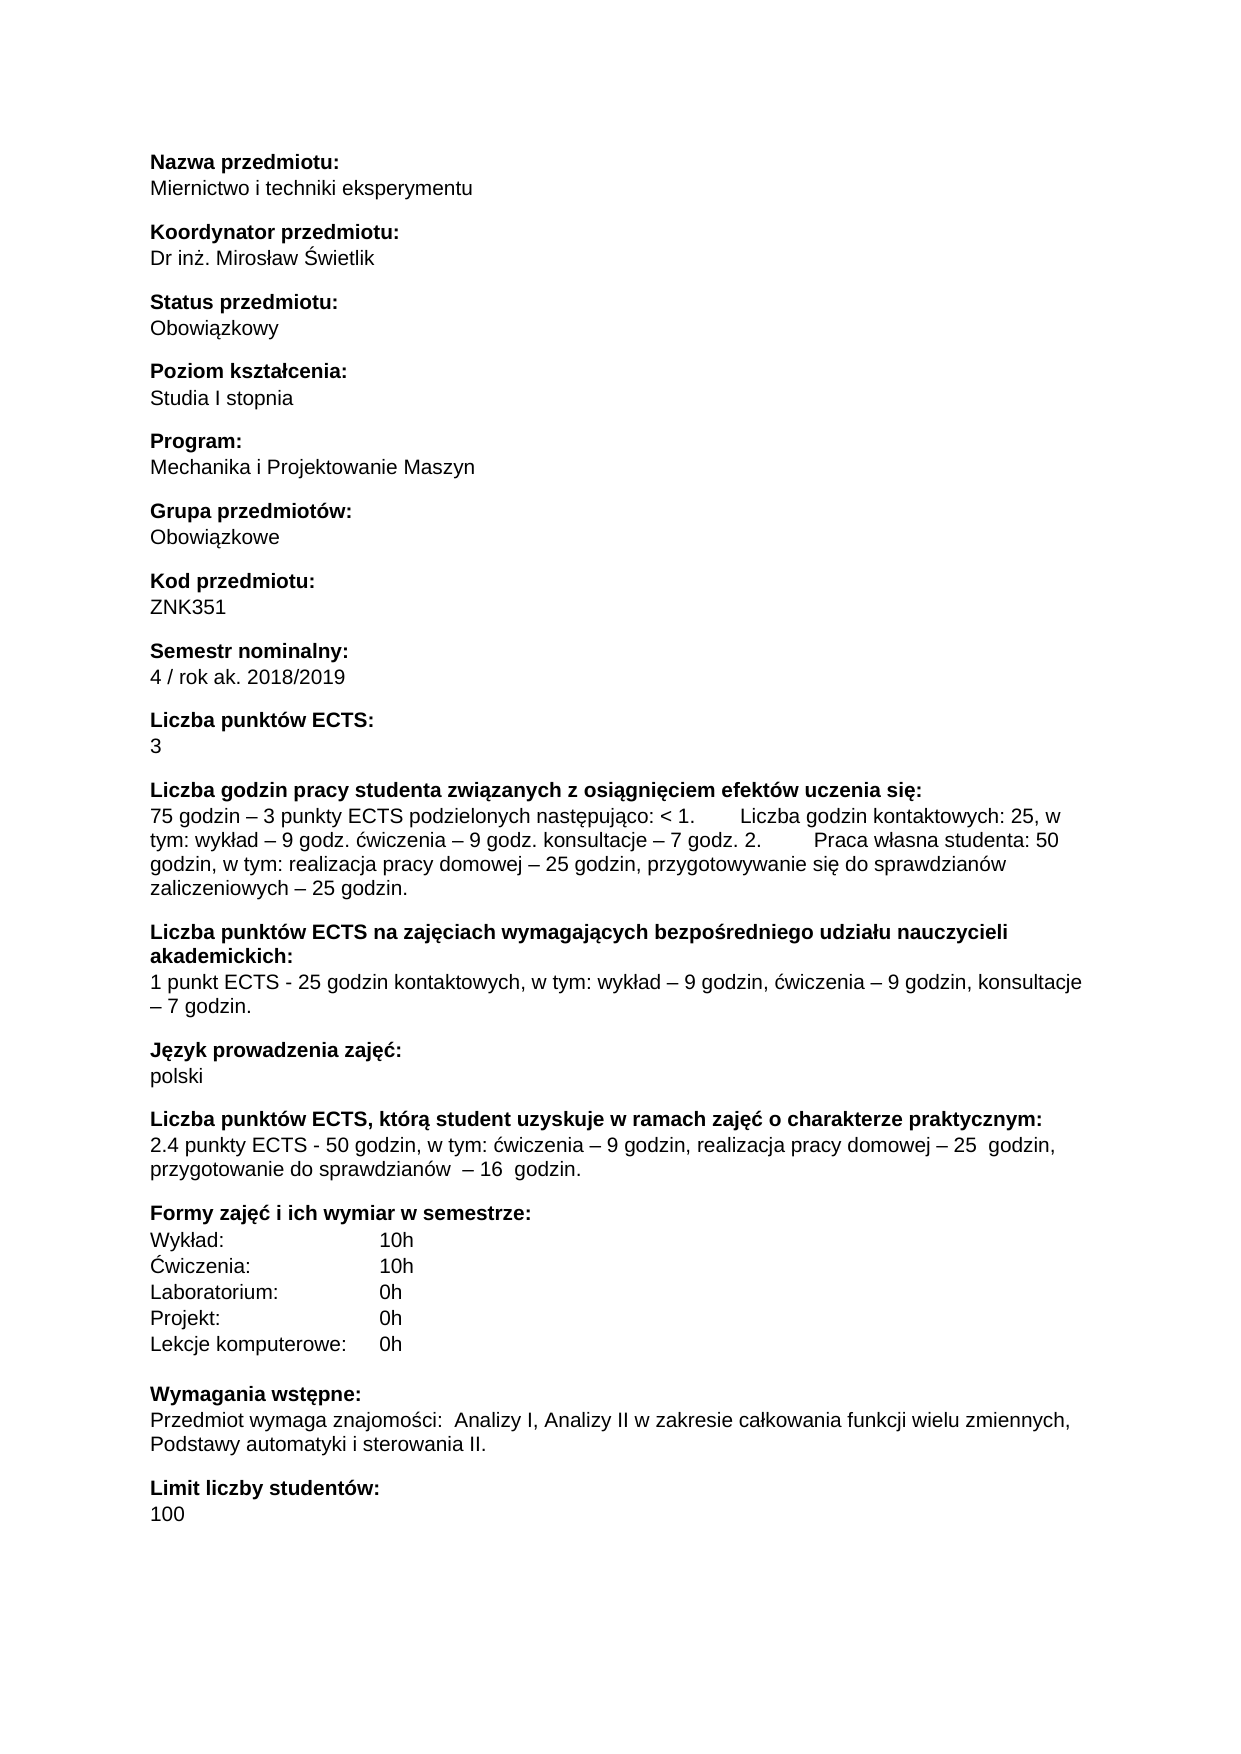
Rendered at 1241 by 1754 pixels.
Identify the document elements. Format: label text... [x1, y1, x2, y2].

table_cell Laboratorium: [140, 1280, 367, 1304]
table_cell Ćwiczenia: [140, 1254, 367, 1278]
text Dr inż. Mirosław Świetlik [150, 246, 1090, 270]
text Semestr nominalny: [150, 638, 1090, 662]
text Kod przedmiotu: [150, 569, 1090, 593]
text Obowiązkowy [150, 316, 1090, 339]
table_header Wykład: [140, 1228, 367, 1252]
text 3 [150, 734, 1090, 758]
text Miernictwo i techniki eksperymentu [150, 176, 1090, 200]
text Grupa przedmiotów: [150, 499, 1090, 523]
text Liczba punktów ECTS: [150, 708, 1090, 732]
text Formy zajęć i ich wymiar w semestrze: [150, 1201, 1090, 1225]
table_header 10h [369, 1228, 597, 1252]
table_cell 0h [369, 1304, 597, 1330]
table_cell Lekcje komputerowe: [140, 1332, 367, 1356]
text Status przedmiotu: [150, 289, 1090, 313]
text Poziom kształcenia: [150, 359, 1090, 383]
text 75 godzin – 3 punkty ECTS podzielonych następująco: < 1. Liczba godzin kontaktowych: 25, w tym: wykład – 9 godz. ćwiczenia – 9 godz. konsultacje – 7 godz. 2. Praca własna studenta: 50 godzin, w tym: realizacja pracy domowej – 25 godzin, przygotowywanie się do sprawdzianów zaliczeniowych – 25 godzin. [150, 804, 1090, 900]
text Przedmiot wymaga znajomości: Analizy I, Analizy II w zakresie całkowania funkcji wielu zmiennych, Podstawy automatyki i sterowania II. [150, 1408, 1090, 1456]
text Mechanika i Projektowanie Maszyn [150, 455, 1090, 479]
text Liczba punktów ECTS na zajęciach wymagających bezpośredniego udziału nauczycieli akademickich: [150, 920, 1090, 968]
table_cell 0h [369, 1278, 597, 1304]
text Liczba godzin pracy studenta związanych z osiągnięciem efektów uczenia się: [150, 778, 1090, 802]
text Liczba punktów ECTS, którą student uzyskuje w ramach zajęć o charakterze praktycznym: [150, 1107, 1090, 1131]
text Limit liczby studentów: [150, 1476, 1090, 1499]
text Język prowadzenia zajęć: [150, 1037, 1090, 1061]
table_cell 10h [369, 1252, 597, 1278]
text Obowiązkowe [150, 525, 1090, 549]
text Studia I stopnia [150, 385, 1090, 409]
text Wymagania wstępne: [150, 1382, 1090, 1406]
table_cell Projekt: [140, 1306, 367, 1330]
text 1 punkt ECTS - 25 godzin kontaktowych, w tym: wykład – 9 godzin, ćwiczenia – 9 godzin, konsultacje – 7 godzin. [150, 970, 1090, 1018]
text ZNK351 [150, 595, 1090, 619]
table_cell 0h [369, 1330, 597, 1356]
text Koordynator przedmiotu: [150, 220, 1090, 244]
text 2.4 punkty ECTS - 50 godzin, w tym: ćwiczenia – 9 godzin, realizacja pracy domowej – 25 godzin, przygotowanie do sprawdzianów – 16 godzin. [150, 1133, 1090, 1181]
text Nazwa przedmiotu: [150, 150, 1090, 174]
text polski [150, 1063, 1090, 1087]
text Program: [150, 429, 1090, 453]
text 4 / rok ak. 2018/2019 [150, 664, 1090, 688]
text 100 [150, 1502, 1090, 1526]
